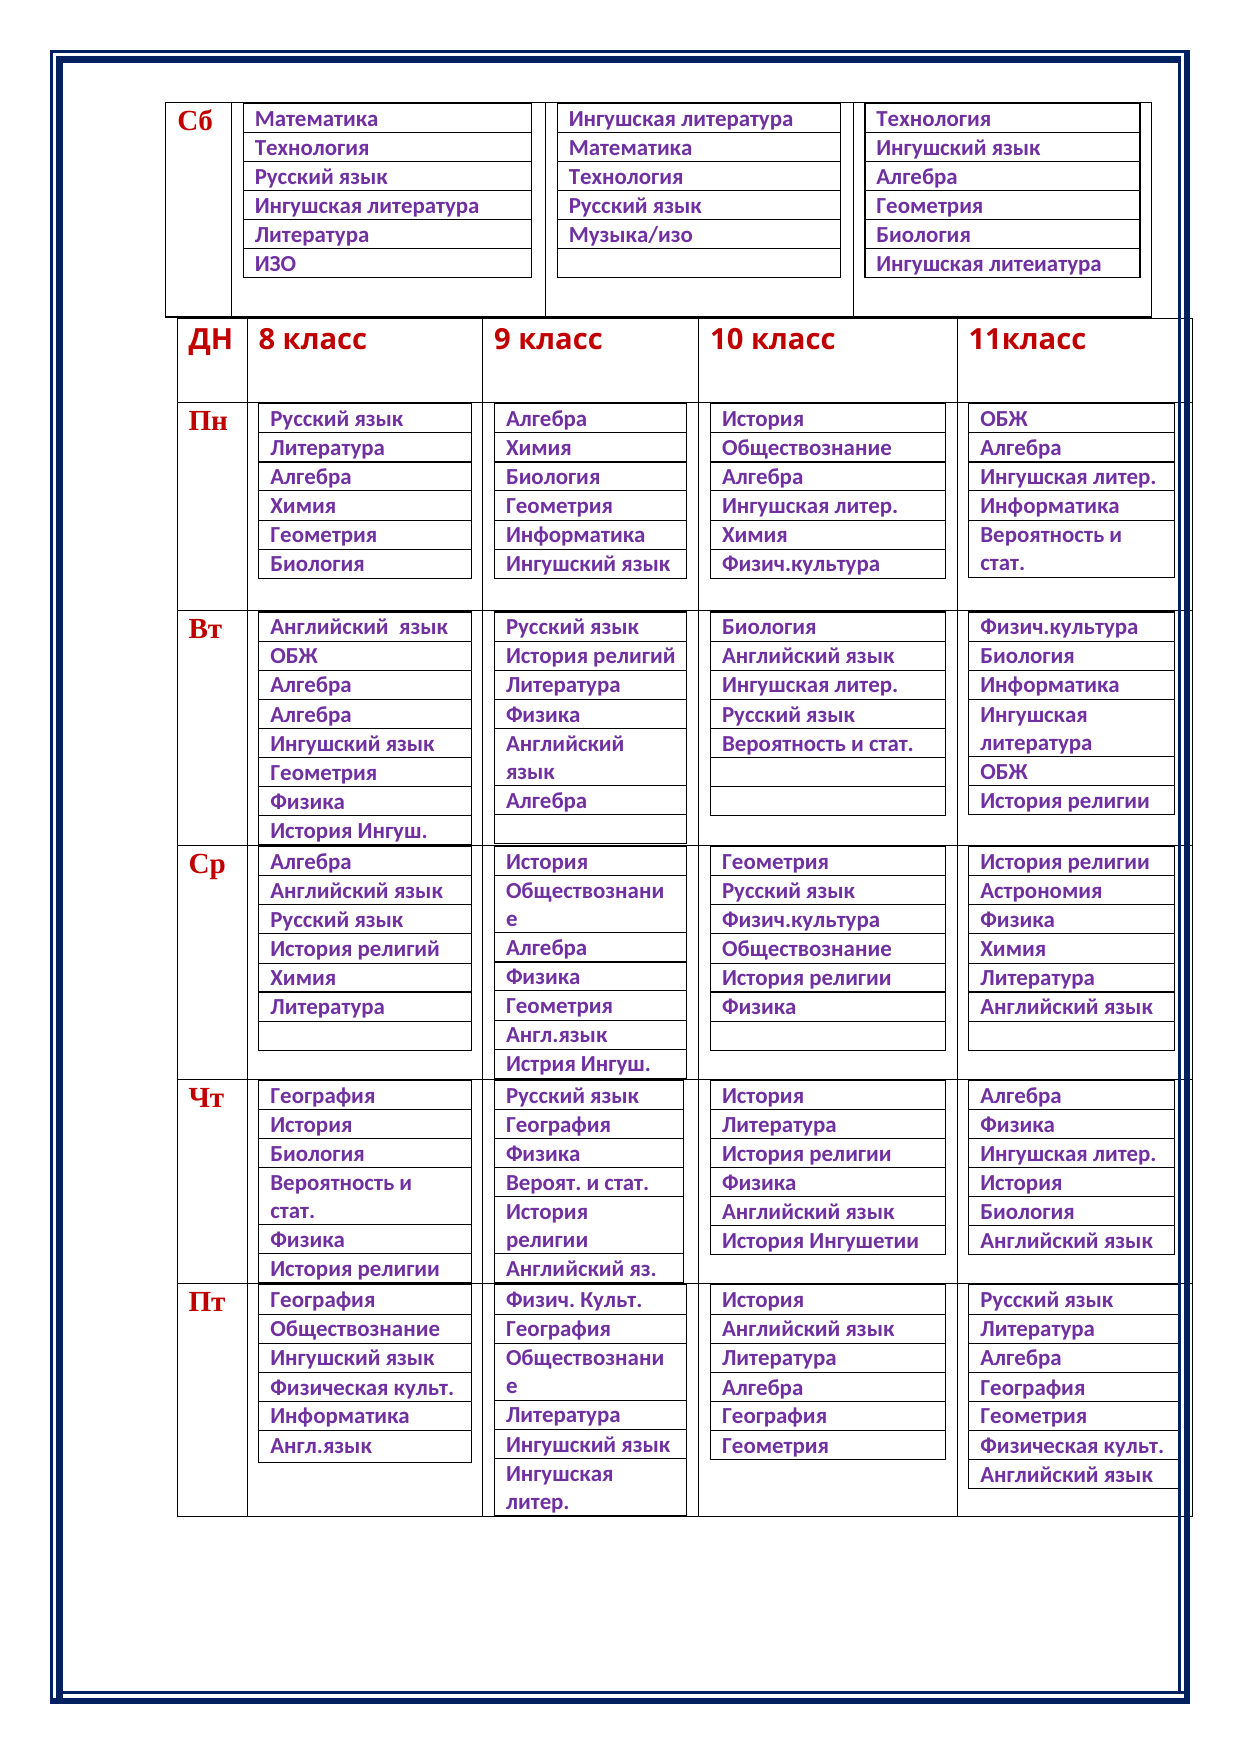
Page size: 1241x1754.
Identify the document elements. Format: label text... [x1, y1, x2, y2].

table_cell [483, 1080, 494, 1283]
table_cell [495, 1081, 683, 1109]
table_cell [259, 1139, 471, 1167]
table_cell Чт [178, 1080, 247, 1283]
table_cell [495, 1050, 686, 1078]
table_cell [495, 1344, 686, 1400]
table_header 11класс [958, 319, 1178, 402]
table_cell [248, 846, 482, 1079]
table_header 8 класс [248, 319, 482, 402]
table_cell [495, 1168, 683, 1196]
table_cell [259, 613, 471, 641]
table_cell [495, 1254, 683, 1282]
table_cell [958, 611, 1178, 845]
table_cell [472, 1080, 482, 1283]
table_cell [259, 758, 471, 786]
table_cell [259, 1168, 471, 1224]
table_cell Пт [178, 1284, 247, 1516]
table_cell [248, 403, 482, 610]
table_cell [259, 816, 471, 844]
table_cell [958, 1284, 1178, 1516]
table_cell [259, 729, 471, 757]
table_cell [259, 1081, 471, 1109]
table_cell [495, 1285, 686, 1314]
table_cell [495, 933, 686, 961]
table_cell [259, 1110, 471, 1138]
table_cell [958, 403, 1178, 610]
table_cell [495, 963, 686, 990]
table_cell [495, 1197, 683, 1253]
table_header ДН [178, 319, 247, 402]
table_cell [259, 642, 471, 670]
table_cell [259, 671, 471, 699]
table_cell [699, 846, 957, 1079]
table_cell [495, 1021, 686, 1049]
table_cell [495, 991, 686, 1020]
table_cell [483, 611, 698, 845]
table_cell [259, 700, 471, 728]
table_cell [699, 1080, 957, 1283]
table_cell [259, 1254, 471, 1282]
table_header 10 класс [699, 319, 957, 402]
table_cell [483, 1284, 494, 1516]
table_cell [684, 1080, 698, 1283]
table_cell [248, 1284, 482, 1516]
table_cell [483, 846, 494, 1079]
table_cell [495, 876, 686, 932]
table_cell [483, 403, 698, 610]
table_cell [699, 1284, 957, 1516]
table_cell [495, 847, 686, 875]
table_cell [495, 1110, 683, 1138]
table_cell [687, 1284, 698, 1516]
table_cell Ср [178, 846, 247, 1079]
table_cell Пн [178, 403, 247, 610]
table_cell [495, 1139, 683, 1167]
table_cell [958, 846, 1178, 1079]
table_header 9 класс [483, 319, 698, 402]
table_cell Вт [178, 611, 247, 845]
table_cell [495, 1315, 686, 1343]
table_cell [699, 611, 957, 845]
table_cell [248, 1080, 258, 1283]
table_cell Сб [166, 103, 231, 316]
table_cell [259, 787, 471, 815]
table_cell [495, 1430, 686, 1458]
table_cell [495, 1401, 686, 1429]
table_cell [259, 1225, 471, 1253]
table_cell [232, 103, 545, 316]
table_cell [699, 403, 957, 610]
table_cell [472, 611, 482, 845]
table_cell [854, 103, 1151, 316]
table_cell [546, 103, 853, 316]
table_cell [687, 846, 698, 1079]
table_cell [958, 1080, 1178, 1283]
table_cell [495, 1459, 686, 1515]
table_cell [248, 611, 258, 845]
